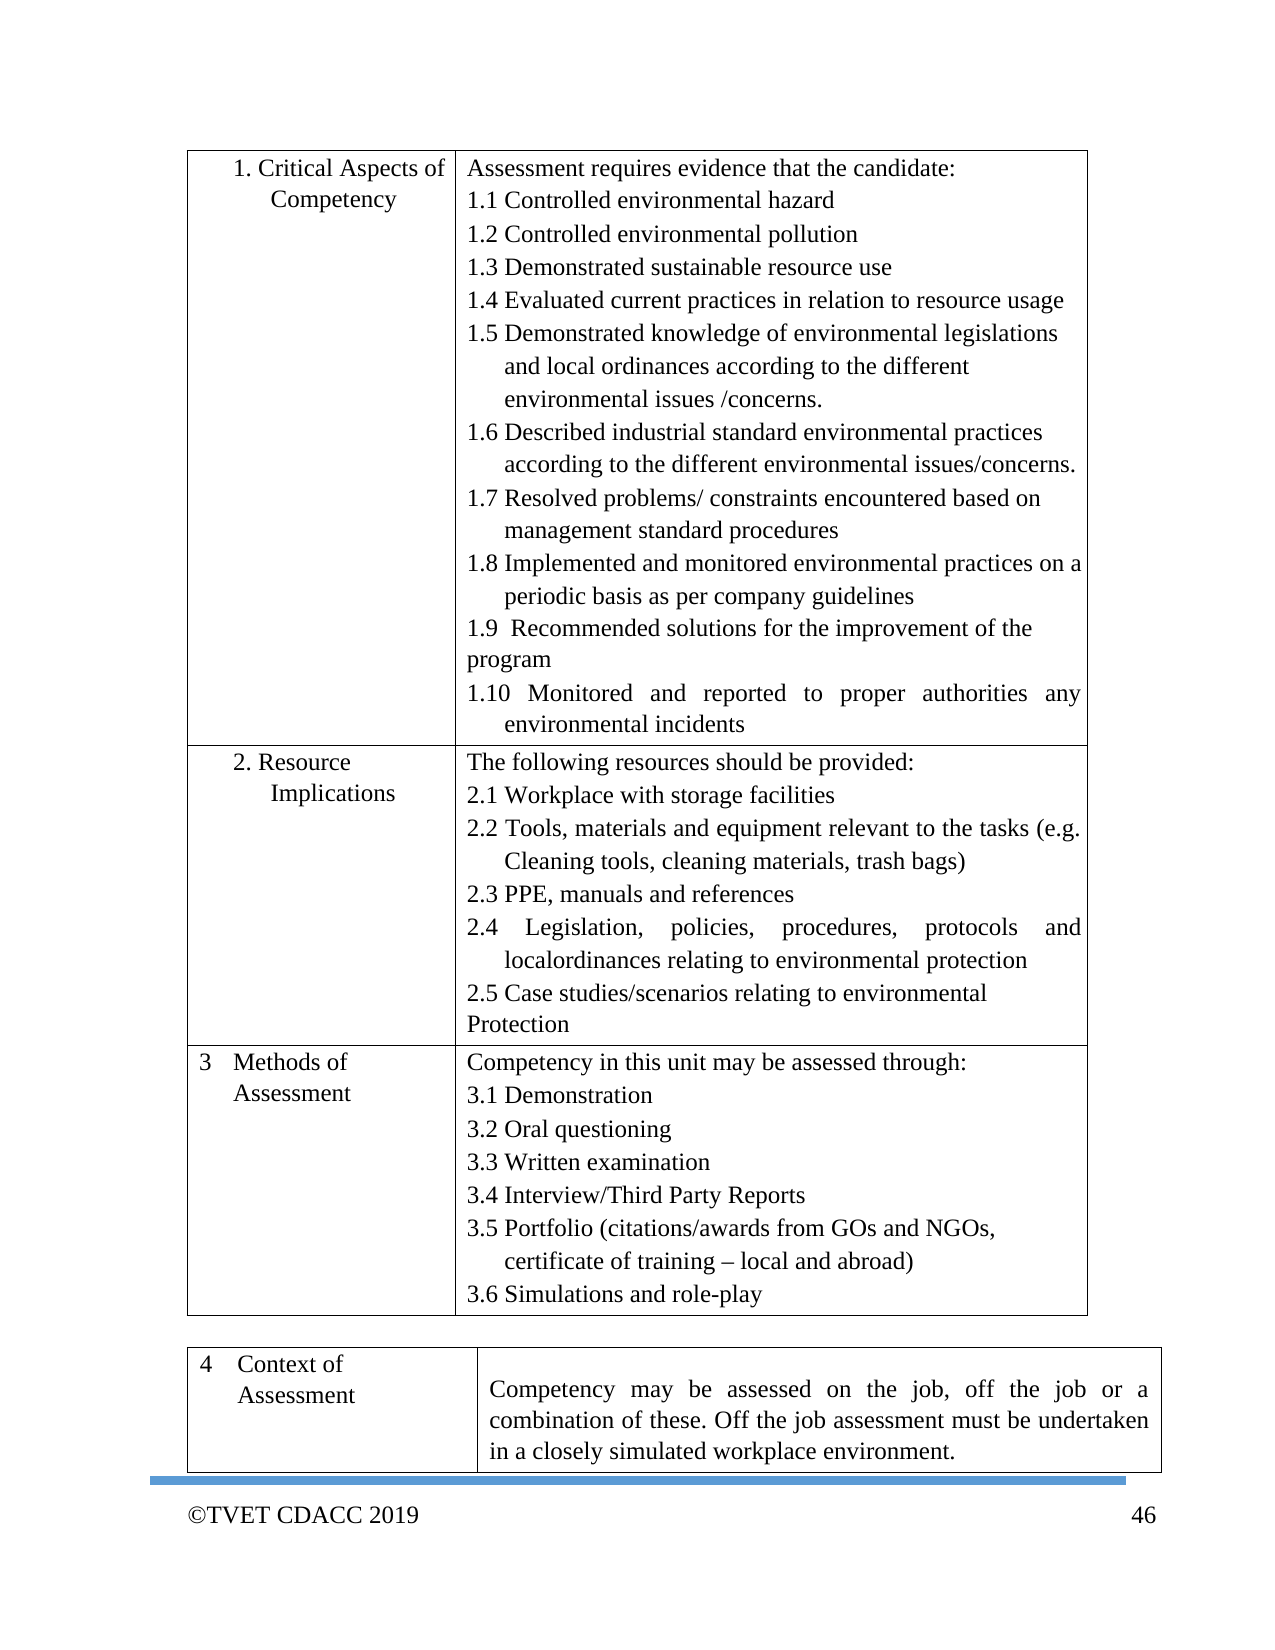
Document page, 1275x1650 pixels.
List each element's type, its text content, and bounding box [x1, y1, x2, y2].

table_header 4 [188, 1348, 237, 1472]
table_header Competency may be assessed on the job, off the job or a combination of these. Off the job assessment must be undertaken in a closely simulated workplace environment. [478, 1348, 1161, 1472]
table_header 1. Critical Aspects of Competency [233, 151, 455, 744]
table_header [188, 151, 232, 744]
table_header Assessment requires evidence that the candidate: 1.1 Controlled environmental hazard 1.2 Controlled environmental pollution 1.3 Demonstrated sustainable resource use 1.4 Evaluated current practices in relation to resource usage 1.5 Demonstrated knowledge of environmental legislations and local ordinances according to the different environmental issues /concerns. 1.6 Described industrial standard environmental practices according to the different environmental issues/concerns. 1.7 Resolved problems/ constraints encountered based on management standard procedures 1.8 Implemented and monitored environmental practices on a periodic basis as per company guidelines 1.9 Recommended solutions for the improvement of the program 1.10 Monitored and reported to proper authorities any environmental incidents [456, 151, 1087, 744]
table_cell The following resources should be provided: 2.1 Workplace with storage facilities 2.2 Tools, materials and equipment relevant to the tasks (e.g. Cleaning tools, cleaning materials, trash bags) 2.3 PPE, manuals and references 2.4 Legislation, policies, procedures, protocols and localordinances relating to environmental protection 2.5 Case studies/scenarios relating to environmental Protection [456, 746, 1087, 1045]
table_cell Methods of Assessment [233, 1046, 455, 1315]
table_header Context of Assessment [237, 1348, 477, 1472]
table_cell Competency in this unit may be assessed through: 3.1 Demonstration 3.2 Oral questioning 3.3 Written examination 3.4 Interview/Third Party Reports 3.5 Portfolio (citations/awards from GOs and NGOs, certificate of training – local and abroad) 3.6 Simulations and role-play [456, 1046, 1087, 1315]
table_cell 3 [188, 1046, 232, 1315]
table_cell [188, 746, 232, 1045]
table_cell 2. Resource Implications [233, 746, 455, 1045]
